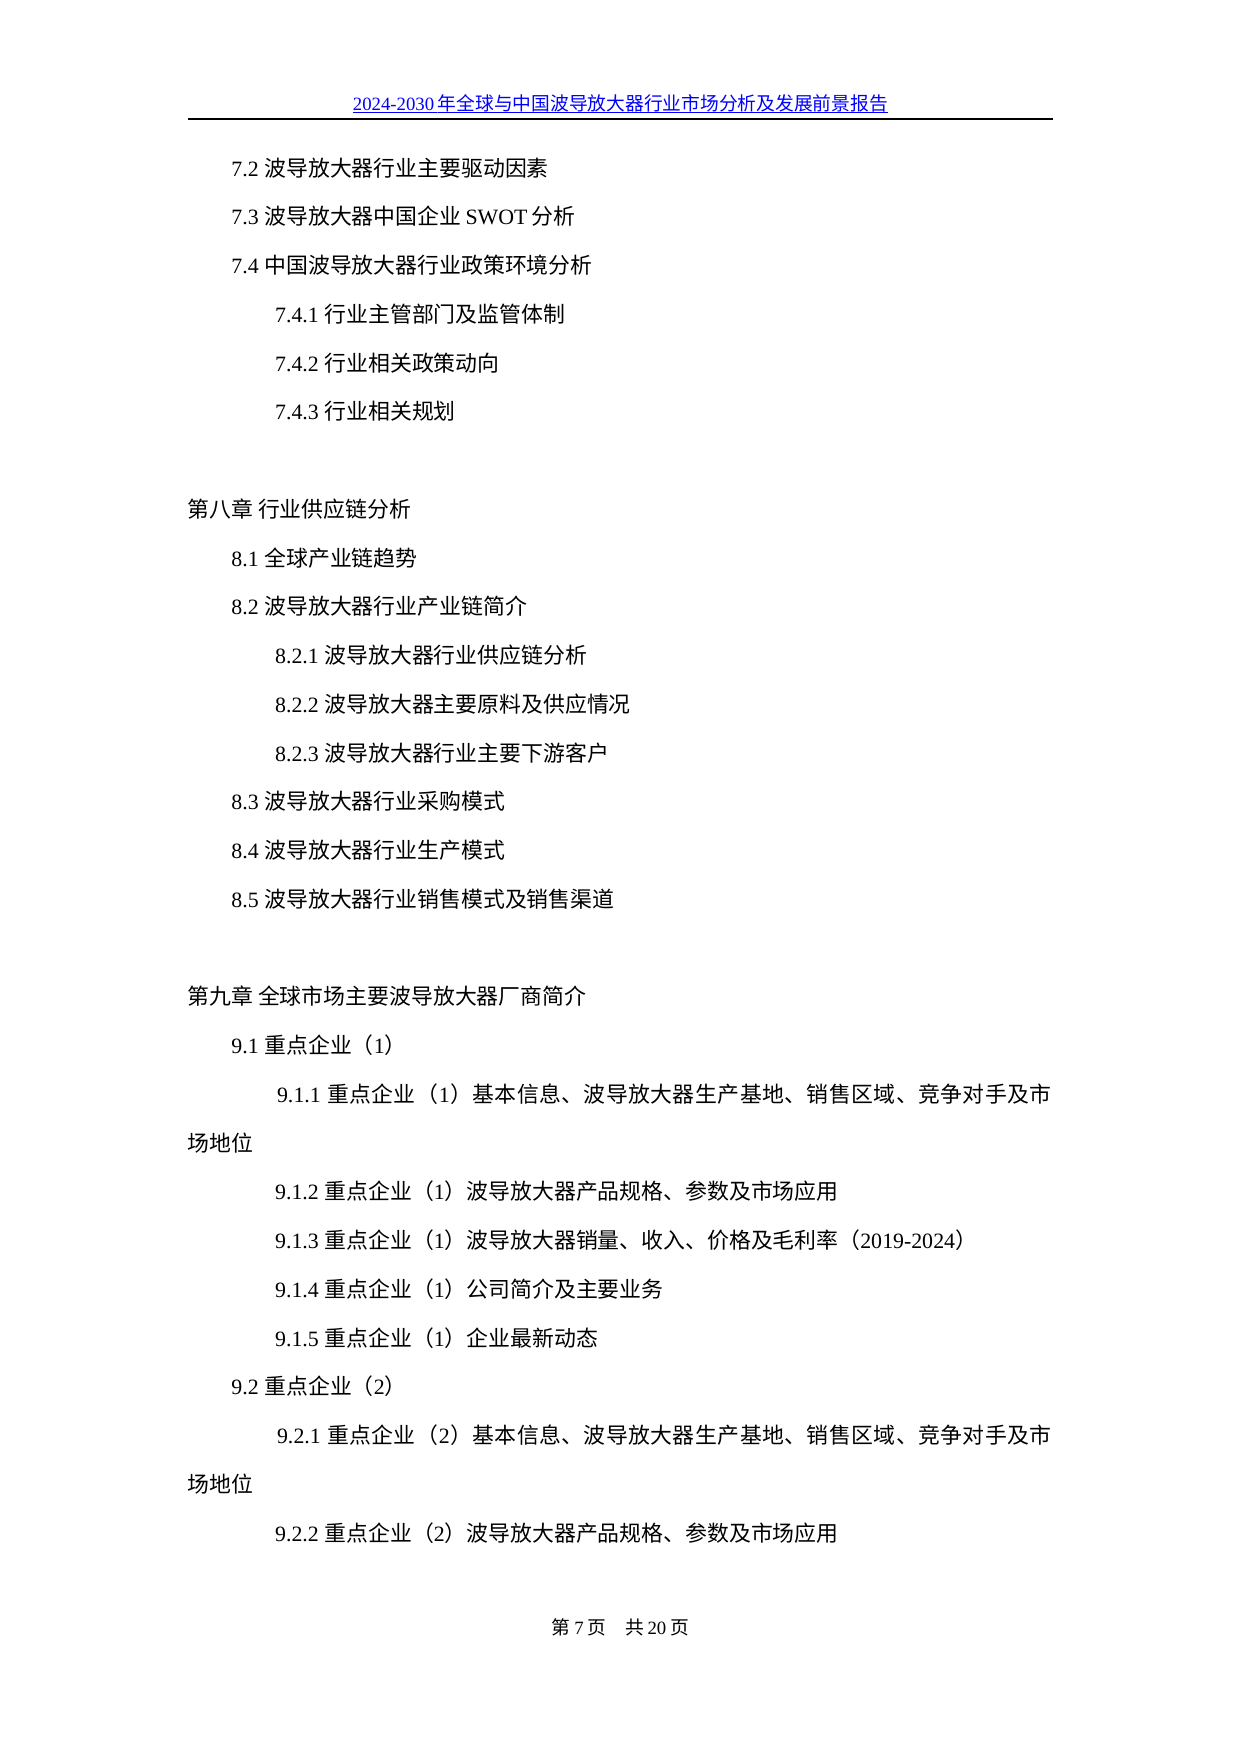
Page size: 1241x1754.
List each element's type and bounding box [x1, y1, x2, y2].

text [187, 150, 1053, 1548]
